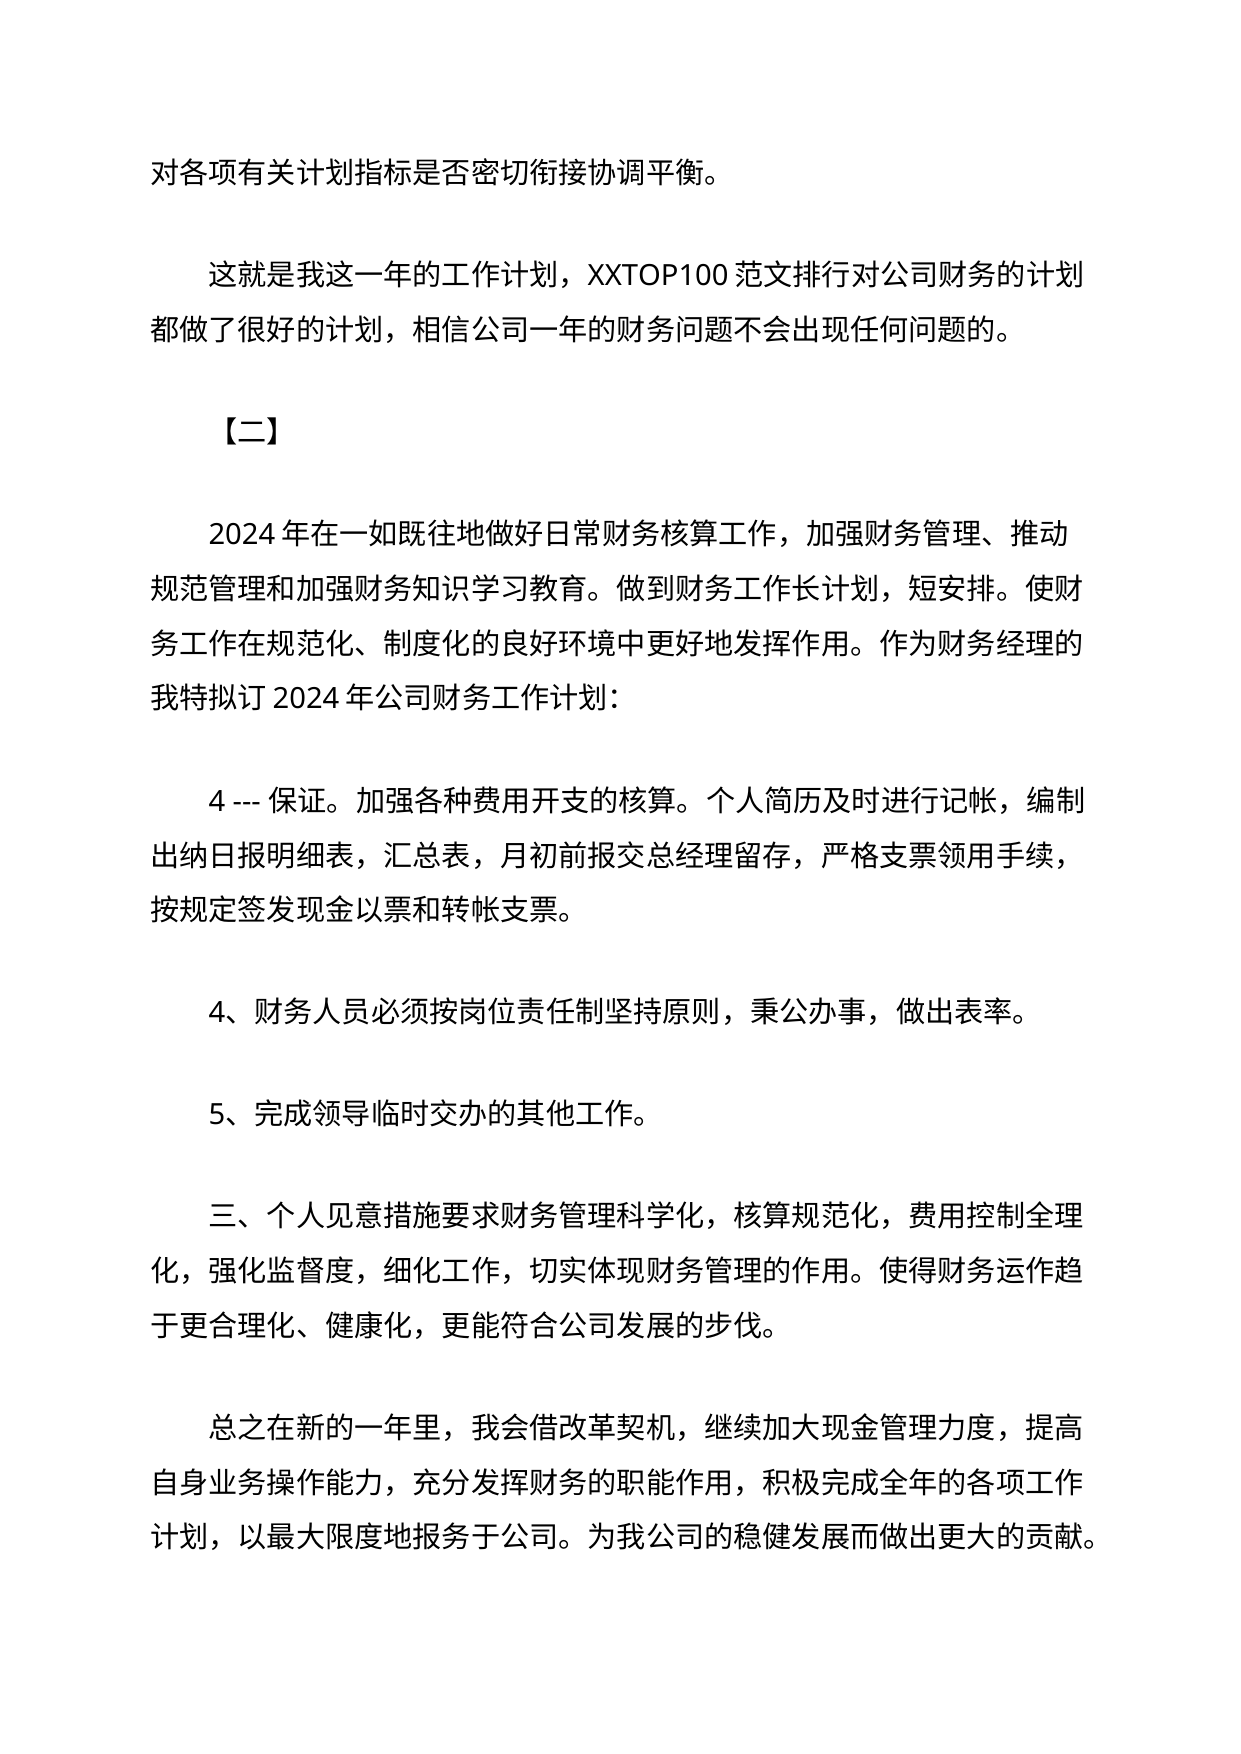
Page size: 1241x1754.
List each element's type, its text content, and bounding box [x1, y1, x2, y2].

text 2024年在一如既往地做好日常财务核算工作，加强财务管理、推动规范管理和加强财务知识学习教育。做到财务工作长计划，短安排。使财务工作在规范化、制度化的良好环境中更好地发挥作用。作为财务经理的我特拟订2024年公司财务工作计划： [150, 510, 1090, 717]
text 总之在新的一年里，我会借改革契机，继续加大现金管理力度，提高自身业务操作能力，充分发挥财务的职能作用，积极完成全年的各项工作计划，以最大限度地报务于公司。为我公司的稳健发展而做出更大的贡献。 [150, 1404, 1090, 1556]
text 4、财务人员必须按岗位责任制坚持原则，秉公办事，做出表率。 [150, 989, 1090, 1031]
text 【二】 [150, 408, 1090, 451]
text 三、个人见意措施要求财务管理科学化，核算规范化，费用控制全理化，强化监督度，细化工作，切实体现财务管理的作用。使得财务运作趋于更合理化、健康化，更能符合公司发展的步伐。 [150, 1193, 1090, 1345]
text 这就是我这一年的工作计划，XXTOP100范文排行对公司财务的计划都做了很好的计划，相信公司一年的财务问题不会出现任何问题的。 [150, 252, 1090, 349]
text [150, 150, 1090, 192]
text 5、完成领导临时交办的其他工作。 [150, 1091, 1090, 1133]
text 4 --- 保证。加强各种费用开支的核算。个人简历及时进行记帐，编制出纳日报明细表，汇总表，月初前报交总经理留存，严格支票领用手续，按规定签发现金以票和转帐支票。 [150, 777, 1090, 929]
